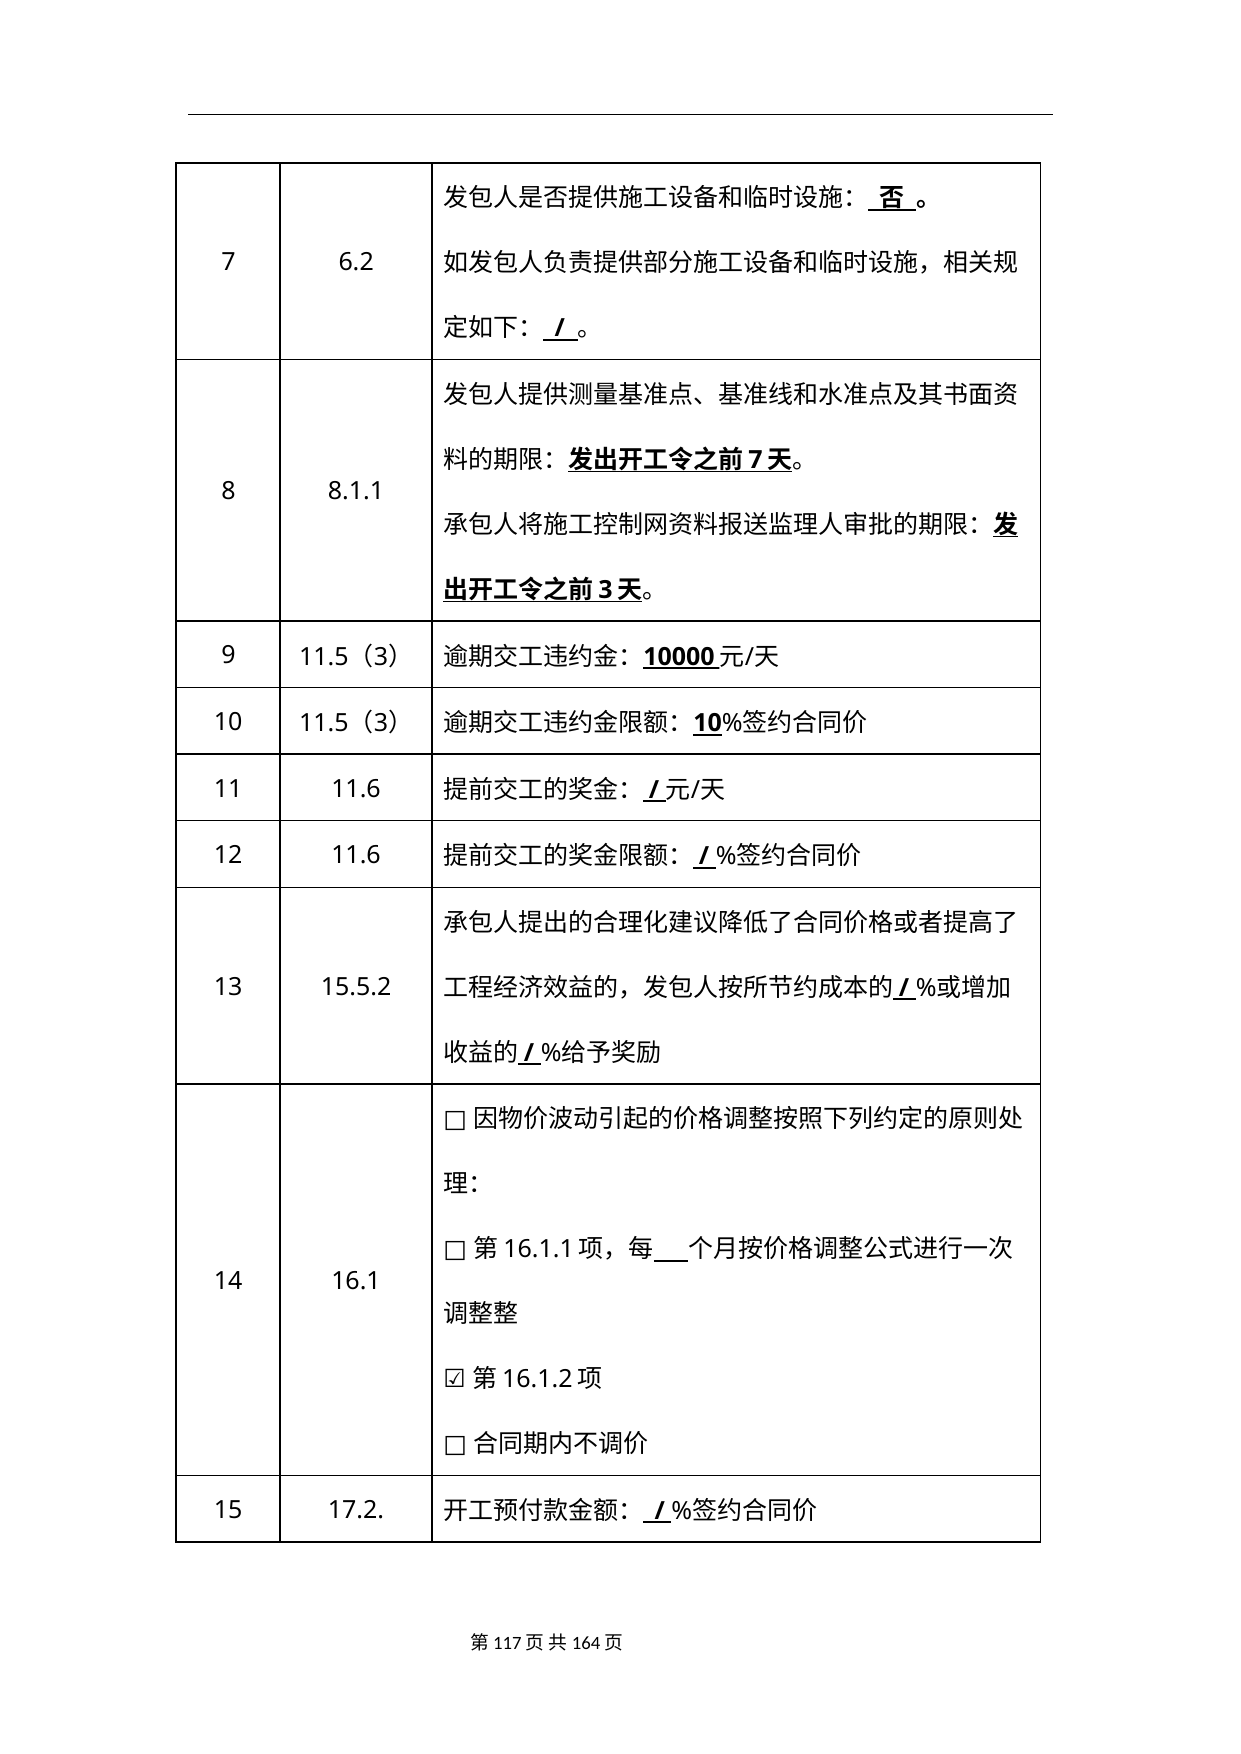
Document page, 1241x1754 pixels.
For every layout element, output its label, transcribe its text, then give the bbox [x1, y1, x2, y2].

table_cell 16.1 [281, 1085, 431, 1474]
table_cell 14 [177, 1085, 279, 1474]
table_cell 12 [177, 821, 279, 886]
table_cell 11 [177, 755, 279, 820]
table_cell 15.5.2 [281, 888, 431, 1083]
table_cell 承包人提出的合理化建议降低了合同价格或者提高了工程经济效益的，发包人按所节约成本的 / %或增加收益的 / %给予奖励 [433, 888, 1040, 1083]
table_cell 发包人提供测量基准点、基准线和水准点及其书面资料的期限：发出开工令之前7天。 承包人将施工控制网资料报送监理人审批的期限：发出开工令之前3天。 [433, 360, 1040, 620]
table_cell 8 [177, 360, 279, 620]
table_cell 发包人是否提供施工设备和临时设施： 否 。 如发包人负责提供部分施工设备和临时设施，相关规定如下： / 。 [433, 164, 1040, 358]
table_cell 9 [177, 622, 279, 687]
table_cell 8.1.1 [281, 360, 431, 620]
table_cell 开工预付款金额： / %签约合同价 [433, 1476, 1040, 1541]
table_cell 11.6 [281, 755, 431, 820]
table_cell 11.5（3） [281, 688, 431, 753]
table_cell 11.5（3） [281, 622, 431, 687]
table_cell 15 [177, 1476, 279, 1541]
table_cell 提前交工的奖金限额： / %签约合同价 [433, 821, 1040, 886]
table_cell 6.2 [281, 164, 431, 358]
table_cell 逾期交工违约金限额：10%签约合同价 [433, 688, 1040, 753]
table_cell 提前交工的奖金： / 元/天 [433, 755, 1040, 820]
table_cell 逾期交工违约金：10000元/天 [433, 622, 1040, 687]
table_cell 13 [177, 888, 279, 1083]
table_cell □ 因物价波动引起的价格调整按照下列约定的原则处理： □ 第16.1.1项，每 个月按价格调整公式进行一次调整整 ☑ 第16.1.2项 □ 合同期内不调价 [433, 1085, 1040, 1474]
table_cell 7 [177, 164, 279, 358]
table_cell 10 [177, 688, 279, 753]
table_cell 11.6 [281, 821, 431, 886]
table_cell 17.2.1（1） [281, 1476, 431, 1541]
